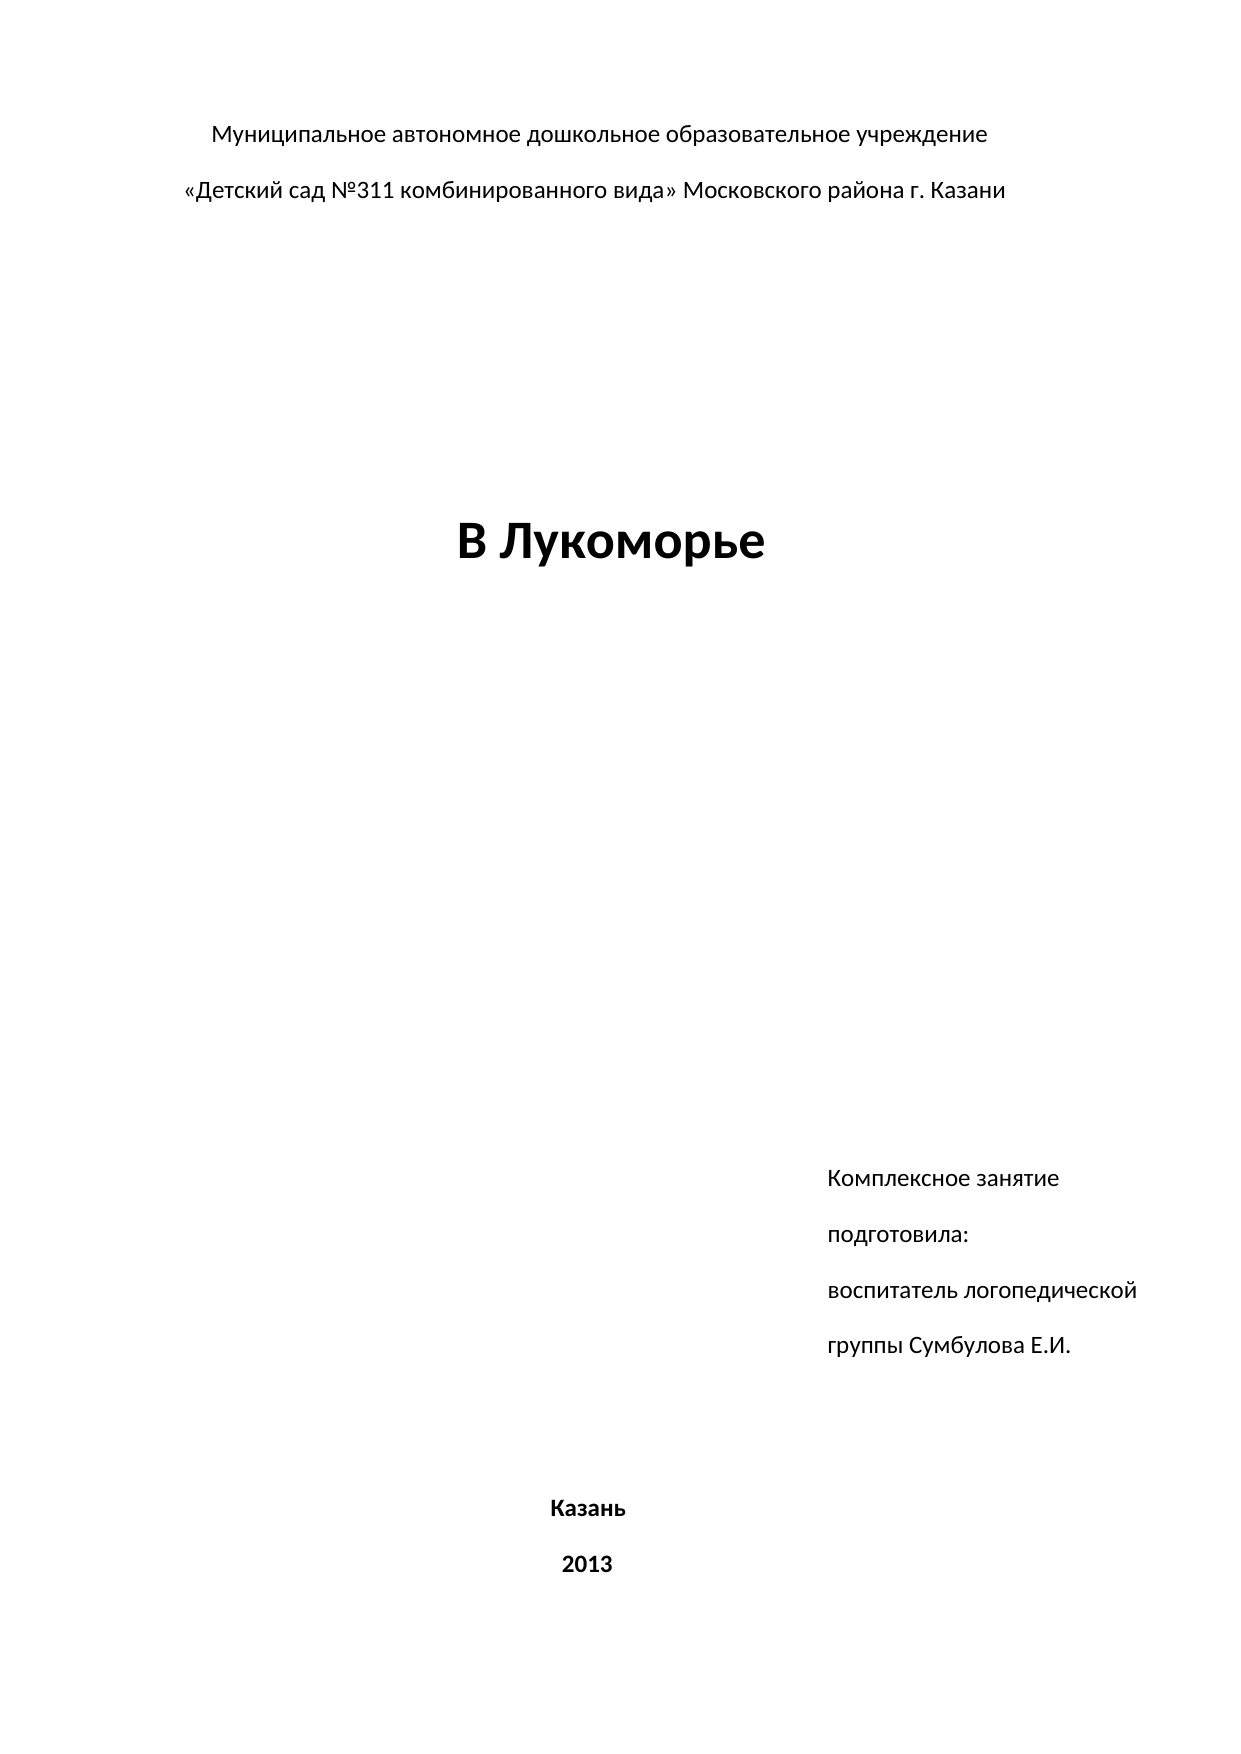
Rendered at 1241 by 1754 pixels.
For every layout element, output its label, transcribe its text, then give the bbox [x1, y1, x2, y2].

text Казань [177, 1492, 1152, 1522]
text группы Сумбулова Е.И. [177, 1330, 1152, 1360]
text подготовила: [177, 1218, 1152, 1248]
text воспитатель логопедической [177, 1274, 1152, 1304]
text Муниципальное автономное дошкольное образовательное учреждение [177, 118, 1152, 149]
text В Лукоморье [177, 506, 1152, 572]
text «Детский сад №311 комбинированного вида» Московского района г. Казани [177, 174, 1152, 204]
text 2013 [177, 1548, 1152, 1578]
text Комплексное занятие [177, 1162, 1152, 1193]
